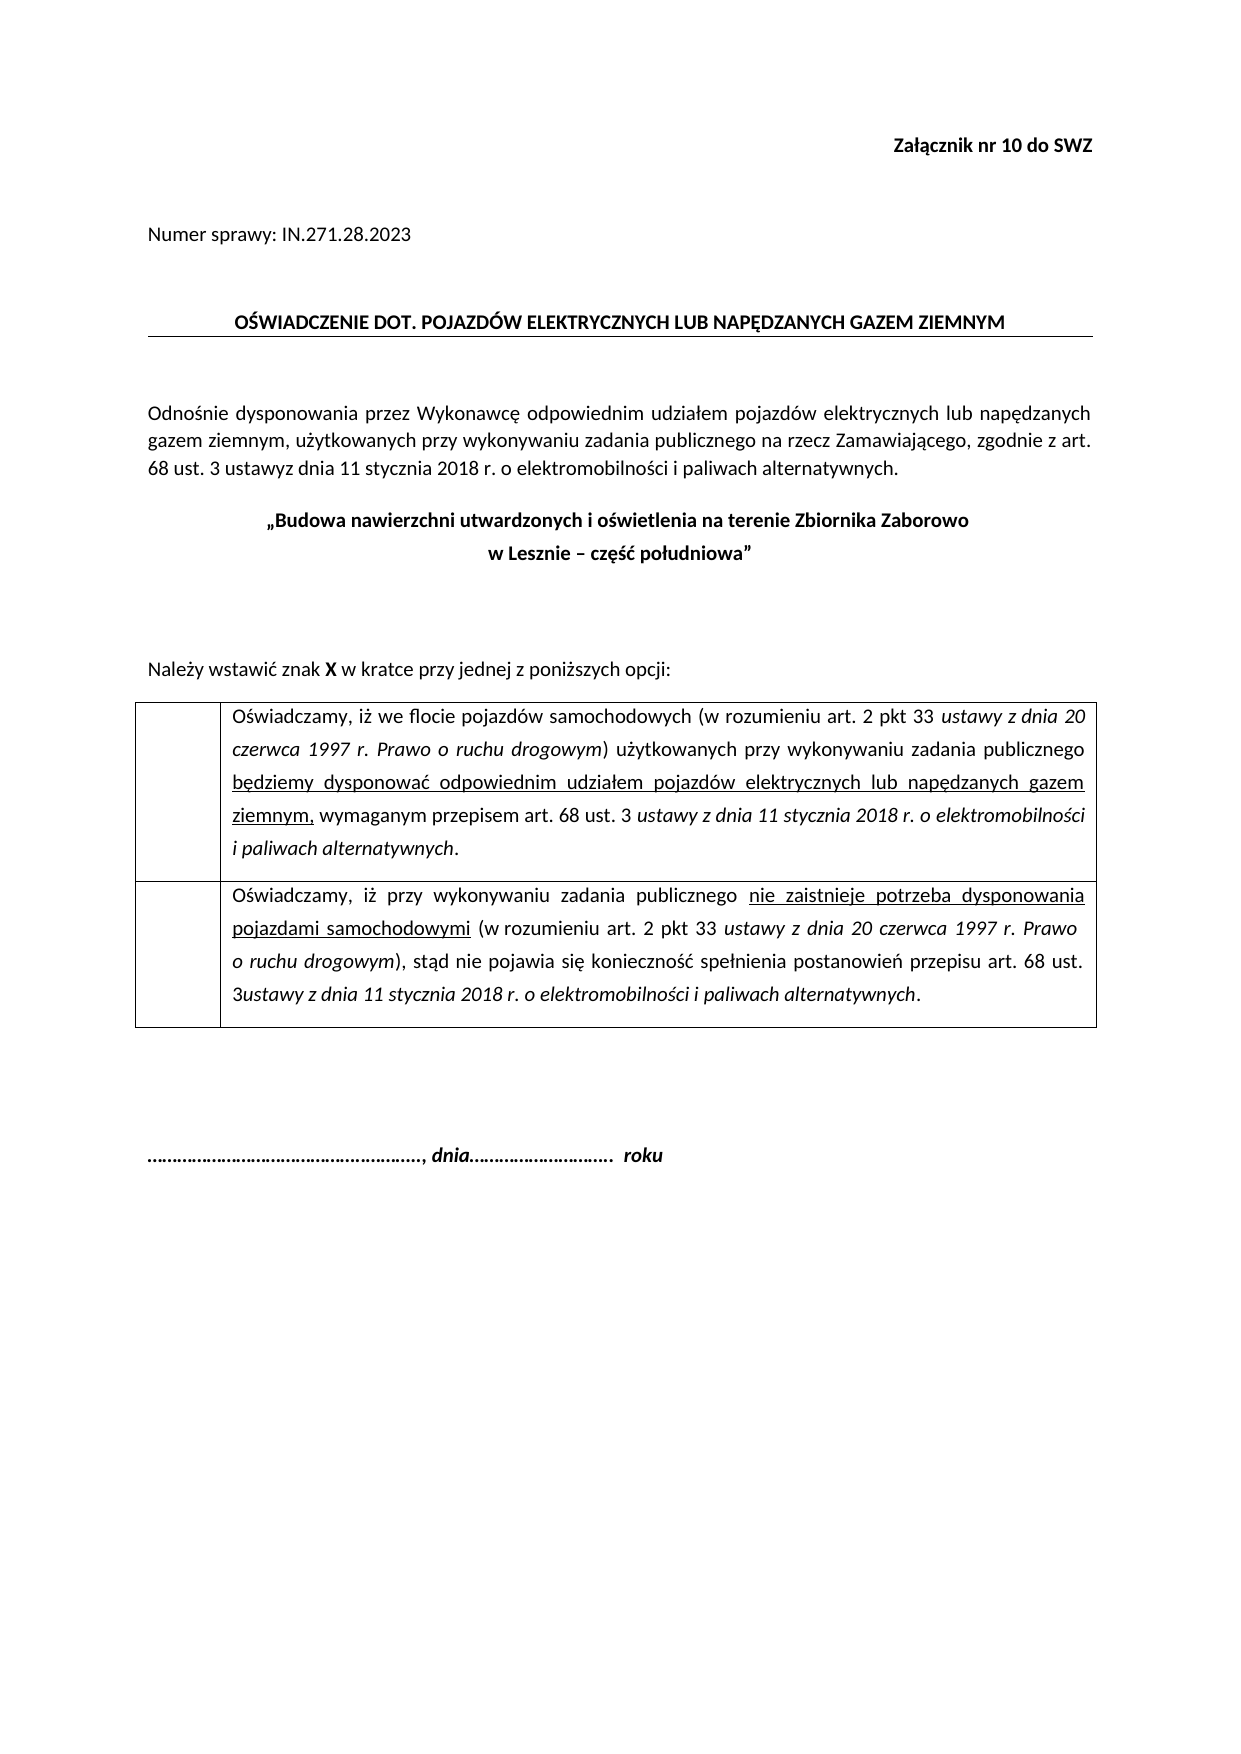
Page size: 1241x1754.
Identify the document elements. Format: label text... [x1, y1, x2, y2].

table_header Oświadczamy, iż we flocie pojazdów samochodowych (w rozumieniu art. 2 pkt 33 ustawy z dnia 20 czerwca 1997 r. Prawo o ruchu drogowym) użytkowanych przy wykonywaniu zadania publicznego będziemy dysponować odpowiednim udziałem pojazdów elektrycznych lub napędzanych gazem ziemnym, wymaganym przepisem art. 68 ust. 3 ustawy z dnia 11 stycznia 2018 r. o elektromobilności i paliwach alternatywnych. [221, 703, 1096, 881]
text ……………………………………..……….., dnia……………………….. roku [148, 1142, 1093, 1168]
table_cell Oświadczamy, iż przy wykonywaniu zadania publicznego nie zaistnieje potrzeba dysponowania pojazdami samochodowymi (w rozumieniu art. 2 pkt 33 ustawy z dnia 20 czerwca 1997 r. Prawo o ruchu drogowym), stąd nie pojawia się konieczność spełnienia postanowień przepisu art. 68 ust. 3ustawy z dnia 11 stycznia 2018 r. o elektromobilności i paliwach alternatywnych. [221, 882, 1096, 1027]
text Numer sprawy: IN.271.28.2023 [148, 221, 1093, 246]
text Odnośnie dysponowania przez Wykonawcę odpowiednim udziałem pojazdów elektrycznych lub napędzanych gazem ziemnym, użytkowanych przy wykonywaniu zadania publicznego na rzecz Zamawiającego, zgodnie z art. 68 ust. 3 ustawyz dnia 11 stycznia 2018 r. o elektromobilności i paliwach alternatywnych. [148, 400, 1093, 480]
text OŚWIADCZENIE DOT. POJAZDÓW ELEKTRYCZNYCH LUB NAPĘDZANYCH GAZEM ZIEMNYM [148, 309, 1093, 336]
text „Budowa nawierzchni utwardzonych i oświetlenia na terenie Zbiornika Zaborowo w Lesznie – część południowa” [148, 507, 1093, 566]
text Załącznik nr 10 do SWZ [148, 133, 1093, 158]
text Należy wstawić znak X w kratce przy jednej z poniższych opcji: [148, 656, 1093, 682]
table_header [136, 703, 220, 881]
table_cell [136, 882, 220, 1027]
